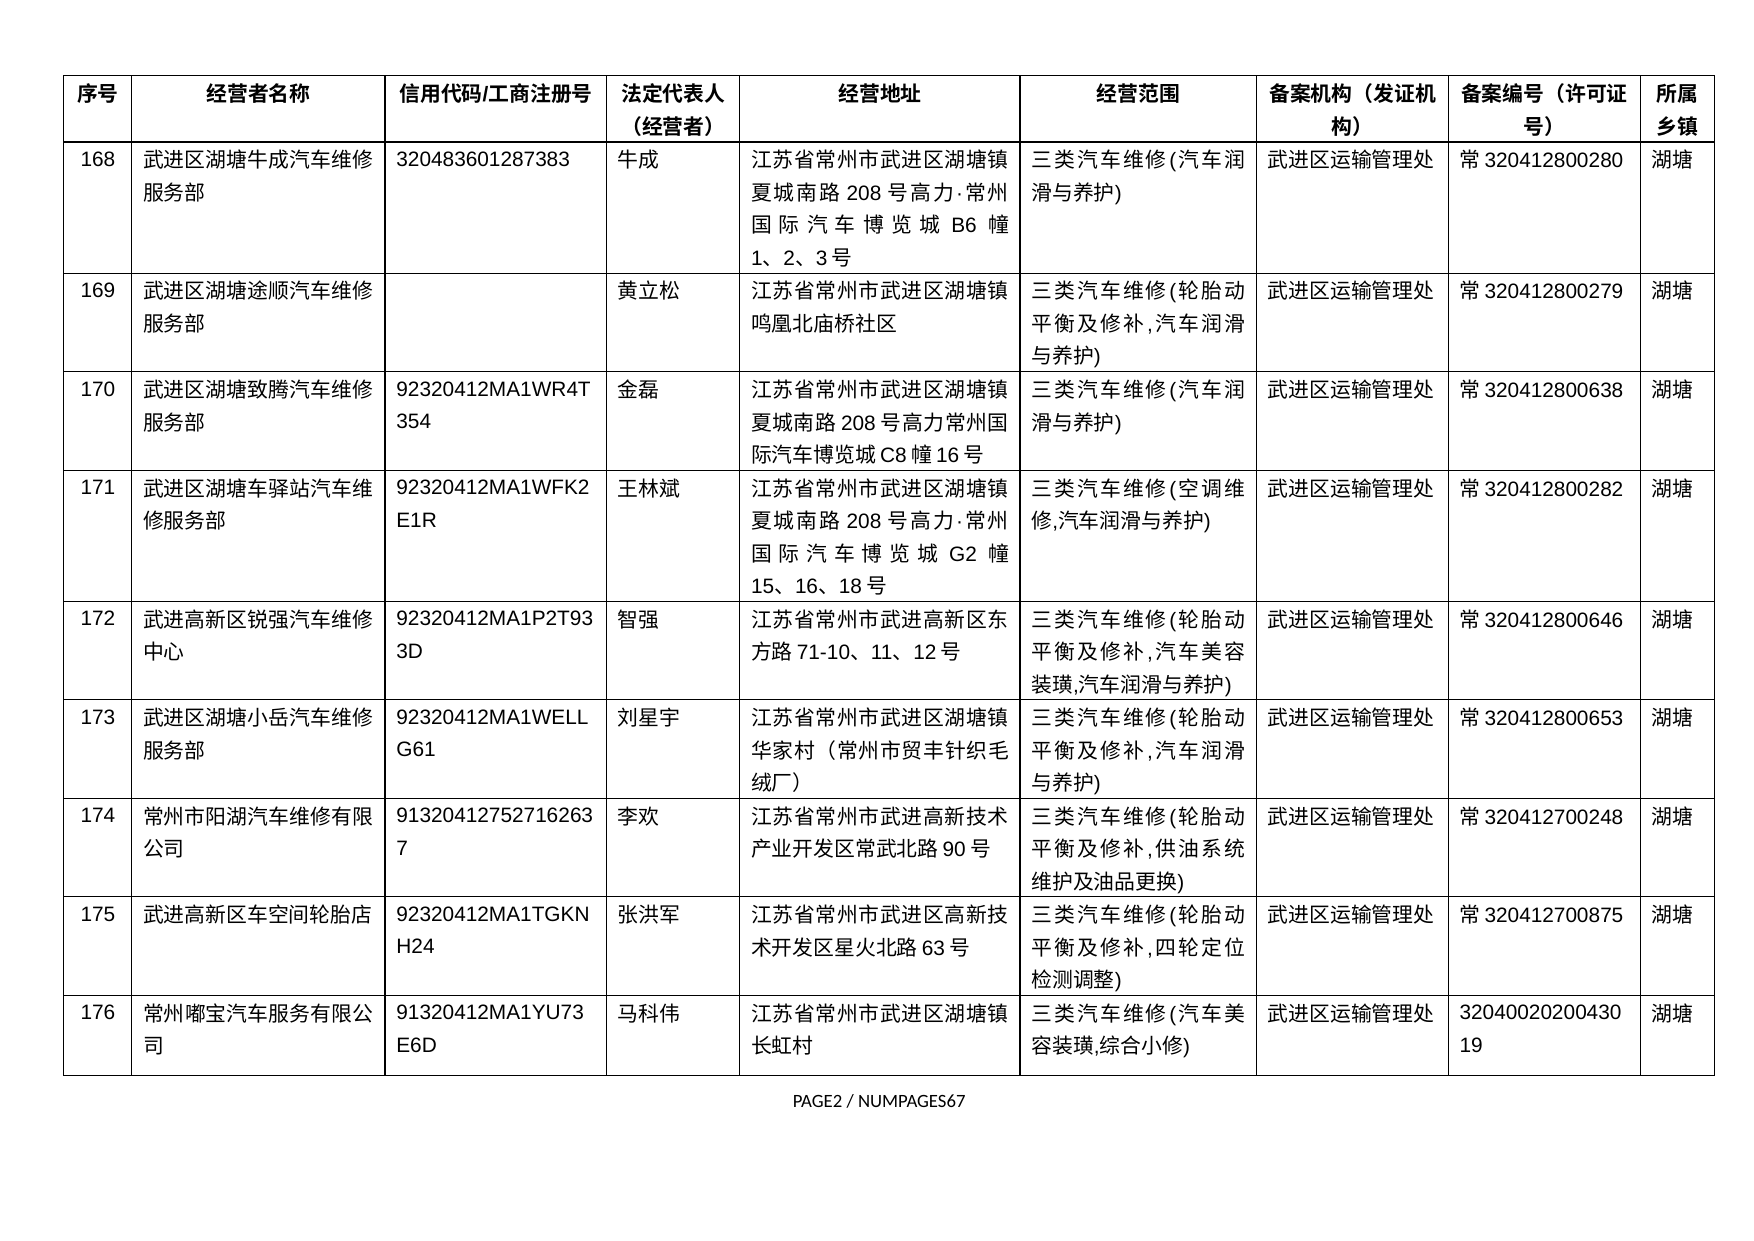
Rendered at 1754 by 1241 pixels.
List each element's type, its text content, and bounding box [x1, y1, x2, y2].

table_cell 武进高新区车空间轮胎店 [132, 897, 384, 995]
table_cell 三类汽车维修(轮胎动平衡及修补,汽车润滑与养护) [1021, 700, 1256, 798]
table_cell 湖塘 [1641, 996, 1714, 1074]
table_cell 常320412800280 [1449, 143, 1640, 272]
table_cell 武进区湖塘途顺汽车维修服务部 [132, 274, 384, 371]
table_cell 牛成 [607, 143, 739, 272]
table_cell 173 [64, 700, 131, 798]
table_cell 91320412MA1YU73E6D [386, 996, 606, 1074]
table_cell 176 [64, 996, 131, 1074]
table_cell 湖塘 [1641, 700, 1714, 798]
table_cell 175 [64, 897, 131, 995]
table_cell 江苏省常州市武进区湖塘镇夏城南路208号高力·常州国际汽车博览城G2幢15、16、18号 [740, 471, 1019, 601]
table_cell 武进区运输管理处 [1257, 471, 1448, 601]
table_cell 92320412MA1WR4T354 [386, 372, 606, 469]
table_cell 常320412700248 [1449, 799, 1640, 896]
table_cell 湖塘 [1641, 143, 1714, 272]
table_header 经营范围 [1021, 76, 1256, 141]
table_cell 李欢 [607, 799, 739, 896]
table_cell 武进区运输管理处 [1257, 143, 1448, 272]
table_cell 江苏省常州市武进区湖塘镇夏城南路208号高力常州国际汽车博览城C8幢16号 [740, 372, 1019, 469]
table_cell 武进区运输管理处 [1257, 996, 1448, 1074]
table_cell 92320412MA1TGKNH24 [386, 897, 606, 995]
table_cell 武进区运输管理处 [1257, 602, 1448, 699]
table_cell 168 [64, 143, 131, 272]
table_cell 三类汽车维修(轮胎动平衡及修补,汽车润滑与养护) [1021, 274, 1256, 371]
table_header 备案机构（发证机构） [1257, 76, 1448, 141]
table_cell 常320412700875 [1449, 897, 1640, 995]
table_cell 320483601287383 [386, 143, 606, 272]
table_cell 92320412MA1WFK2E1R [386, 471, 606, 601]
table_cell 武进区湖塘致腾汽车维修服务部 [132, 372, 384, 469]
table_header 序号 [64, 76, 131, 141]
table_cell 马科伟 [607, 996, 739, 1074]
table_cell 武进高新区锐强汽车维修中心 [132, 602, 384, 699]
table_header 经营者名称 [132, 76, 384, 141]
table_cell 170 [64, 372, 131, 469]
table_cell 黄立松 [607, 274, 739, 371]
table_cell 三类汽车维修(汽车美容装璜,综合小修) [1021, 996, 1256, 1074]
table_cell 武进区运输管理处 [1257, 897, 1448, 995]
table_cell 武进区湖塘牛成汽车维修服务部 [132, 143, 384, 272]
table_header 信用代码/工商注册号 [386, 76, 606, 141]
table_cell 湖塘 [1641, 471, 1714, 601]
table_cell 三类汽车维修(汽车润滑与养护) [1021, 143, 1256, 272]
table_cell 江苏省常州市武进区湖塘镇鸣凰北庙桥社区 [740, 274, 1019, 371]
table_cell 武进区运输管理处 [1257, 799, 1448, 896]
table_cell 常320412800638 [1449, 372, 1640, 469]
table_cell 江苏省常州市武进区湖塘镇华家村（常州市贸丰针织毛绒厂） [740, 700, 1019, 798]
table_cell 武进区运输管理处 [1257, 700, 1448, 798]
table_cell 江苏省常州市武进高新区东方路71-10、11、12号 [740, 602, 1019, 699]
table_cell 174 [64, 799, 131, 896]
table_cell 常320412800646 [1449, 602, 1640, 699]
table_cell 常320412800282 [1449, 471, 1640, 601]
table_cell [386, 274, 606, 371]
table_cell 常州嘟宝汽车服务有限公司 [132, 996, 384, 1074]
table_cell 湖塘 [1641, 274, 1714, 371]
table_cell 湖塘 [1641, 602, 1714, 699]
table_header 所属乡镇 [1641, 76, 1714, 141]
table_cell 三类汽车维修(空调维修,汽车润滑与养护) [1021, 471, 1256, 601]
table_cell 三类汽车维修(轮胎动平衡及修补,供油系统维护及油品更换) [1021, 799, 1256, 896]
table_cell 三类汽车维修(轮胎动平衡及修补,汽车美容装璜,汽车润滑与养护) [1021, 602, 1256, 699]
table_cell 江苏省常州市武进高新技术产业开发区常武北路90号 [740, 799, 1019, 896]
table_cell 92320412MA1WELLG61 [386, 700, 606, 798]
table_cell 江苏省常州市武进区高新技术开发区星火北路63号 [740, 897, 1019, 995]
table_cell 169 [64, 274, 131, 371]
table_cell 常320412800653 [1449, 700, 1640, 798]
table_cell 92320412MA1P2T933D [386, 602, 606, 699]
table_cell 3204002020043019 [1449, 996, 1640, 1074]
table_cell 三类汽车维修(汽车润滑与养护) [1021, 372, 1256, 469]
table_cell 三类汽车维修(轮胎动平衡及修补,四轮定位检测调整) [1021, 897, 1256, 995]
table_header 法定代表人（经营者） [607, 76, 739, 141]
table_header 经营地址 [740, 76, 1019, 141]
table_cell 武进区运输管理处 [1257, 274, 1448, 371]
table_cell 常州市阳湖汽车维修有限公司 [132, 799, 384, 896]
table_cell 湖塘 [1641, 372, 1714, 469]
table_cell 刘星宇 [607, 700, 739, 798]
table_cell 172 [64, 602, 131, 699]
table_header 备案编号（许可证号） [1449, 76, 1640, 141]
table_cell 金磊 [607, 372, 739, 469]
table_cell 171 [64, 471, 131, 601]
table_cell 湖塘 [1641, 897, 1714, 995]
table_cell 王林斌 [607, 471, 739, 601]
table_cell 武进区运输管理处 [1257, 372, 1448, 469]
table_cell 常320412800279 [1449, 274, 1640, 371]
table_cell 张洪军 [607, 897, 739, 995]
table_cell 湖塘 [1641, 799, 1714, 896]
table_cell 武进区湖塘小岳汽车维修服务部 [132, 700, 384, 798]
table_cell 武进区湖塘车驿站汽车维修服务部 [132, 471, 384, 601]
table_cell 江苏省常州市武进区湖塘镇长虹村 [740, 996, 1019, 1074]
table_cell 智强 [607, 602, 739, 699]
table_cell 913204127527162637 [386, 799, 606, 896]
table_cell 江苏省常州市武进区湖塘镇夏城南路208号高力·常州国际汽车博览城B6幢1、2、3号 [740, 143, 1019, 272]
